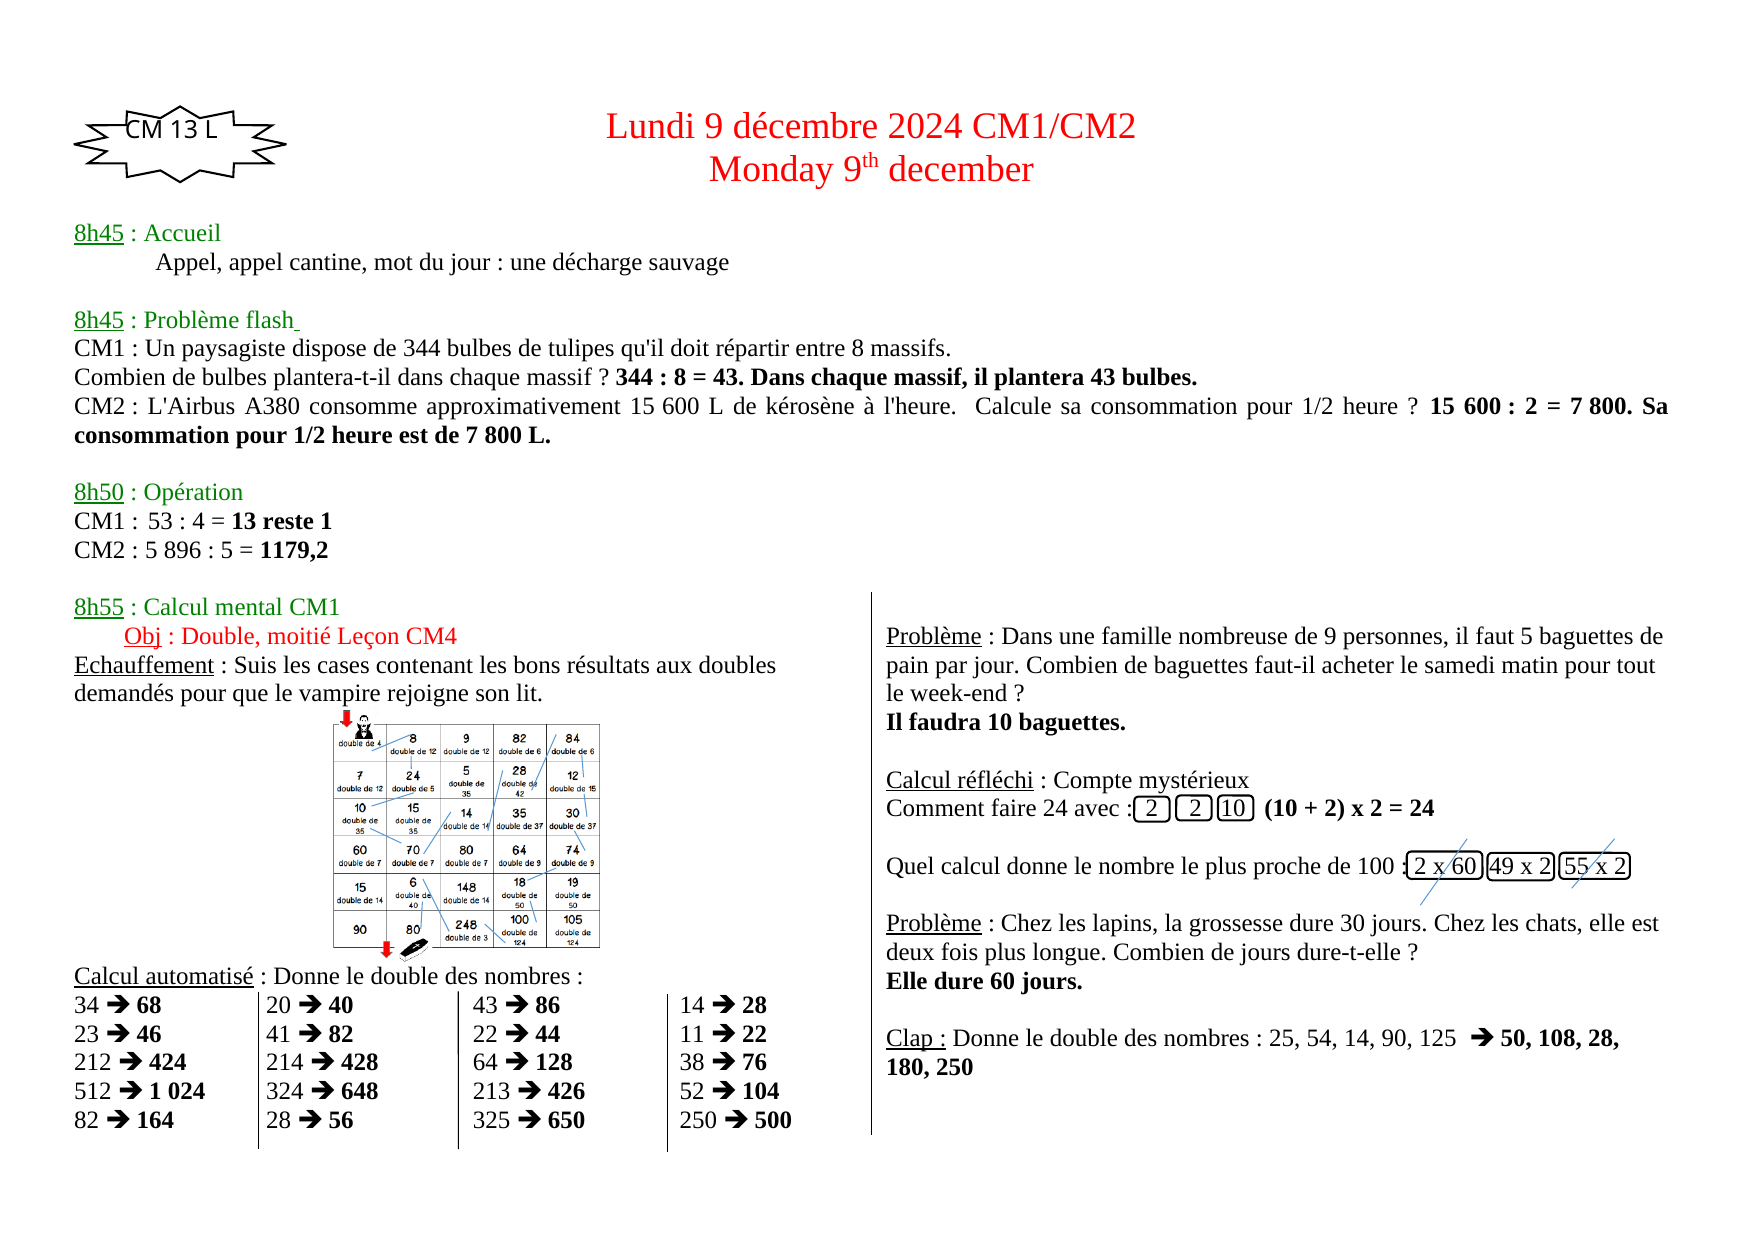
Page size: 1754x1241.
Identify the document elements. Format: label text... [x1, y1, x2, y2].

text Appel, appel cantine, mot du jour : une décharge sauvage [74, 247, 1668, 276]
text 212 424 214 428 64 128 38 76 [259, 1047, 457, 1076]
text Calcul automatisé : Donne le double des nombres : [74, 961, 856, 990]
text Elle dure 60 jours. [886, 966, 1668, 995]
text 212 424 214 428 64 128 38 76 [459, 1047, 667, 1076]
text 23 46 41 82 22 44 11 22 [74, 1019, 258, 1047]
text Combien de bulbes plantera-t-il dans chaque massif ? 344 : 8 = 43. Dans chaque massif, il plantera 43 bulbes. [74, 362, 1668, 391]
text 23 46 41 82 22 44 11 22 [668, 1019, 856, 1047]
text CM2 : L'Airbus A380 consomme approximativement 15 600 L de kérosène à l'heure. Calcule sa consommation pour 1/2 heure ? 15 600 : 2 = 7 800. Sa consommation pour 1/2 heure est de 7 800 L. [74, 391, 1668, 448]
title Monday 9th december [74, 147, 1668, 190]
text 512 1 024 324 648 213 426 52 104 82 164 28 56 325 650 250 500 [459, 1076, 667, 1134]
text Problème : Dans une famille nombreuse de 9 personnes, il faut 5 baguettes de pain par jour. Combien de baguettes faut-il acheter le samedi matin pour tout le week-end ? [886, 621, 1668, 707]
text Calcul réfléchi : Compte mystérieux [886, 765, 1668, 793]
text 8h45 : Problème flash [74, 305, 1668, 333]
text 8h50 : Opération [74, 477, 1668, 506]
text Echauffement : Suis les cases contenant les bons résultats aux doubles demandés pour que le vampire rejoigne son lit. [74, 650, 856, 707]
text 212 424 214 428 64 128 38 76 [74, 1047, 258, 1076]
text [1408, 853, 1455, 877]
text 512 1 024 324 648 213 426 52 104 82 164 28 56 325 650 250 500 [668, 1076, 856, 1134]
text Il faudra 10 baguettes. [886, 707, 1668, 736]
text Comment faire 24 avec : 2 2 10 (10 + 2) x 2 = 24 [886, 793, 1668, 822]
text 212 424 214 428 64 128 38 76 [668, 1047, 856, 1076]
picture [329, 707, 602, 962]
text 512 1 024 324 648 213 426 52 104 82 164 28 56 325 650 250 500 [259, 1076, 457, 1134]
title Lundi 9 décembre 2024 CM1/CM2 [74, 103, 1668, 147]
text CM1 : 53 : 4 = 13 reste 1 [74, 506, 1668, 535]
text Problème : Chez les lapins, la grossesse dure 30 jours. Chez les chats, elle est deux fois plus longue. Combien de jours dure-t-elle ? [886, 908, 1668, 966]
text Clap : Donne le double des nombres : 25, 54, 14, 90, 125 50, 108, 28, 180, 250 [886, 1023, 1668, 1081]
text 8h45 : Accueil [74, 218, 1668, 247]
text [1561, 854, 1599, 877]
text 23 46 41 82 22 44 11 22 [459, 1019, 667, 1047]
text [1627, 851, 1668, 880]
text Obj : Double, moitié Leçon CM4 [74, 621, 856, 650]
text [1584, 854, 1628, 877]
text 8h55 : Calcul mental CM1 [74, 592, 856, 621]
text 512 1 024 324 648 213 426 52 104 82 164 28 56 325 650 250 500 [74, 1076, 258, 1134]
text 23 46 41 82 22 44 11 22 [259, 1019, 457, 1047]
text CM1 : Un paysagiste dispose de 344 bulbes de tulipes qu'il doit répartir entre 8 massifs. [74, 333, 1668, 362]
text CM2 : 5 896 : 5 = 1179,2 [74, 535, 1668, 563]
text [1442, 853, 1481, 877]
text Quel calcul donne le nombre le plus proche de 100 : 2 x 60 49 x 2 55 x 2 [886, 851, 1408, 880]
text 34 68 20 40 43 86 14 28 [74, 990, 856, 1019]
